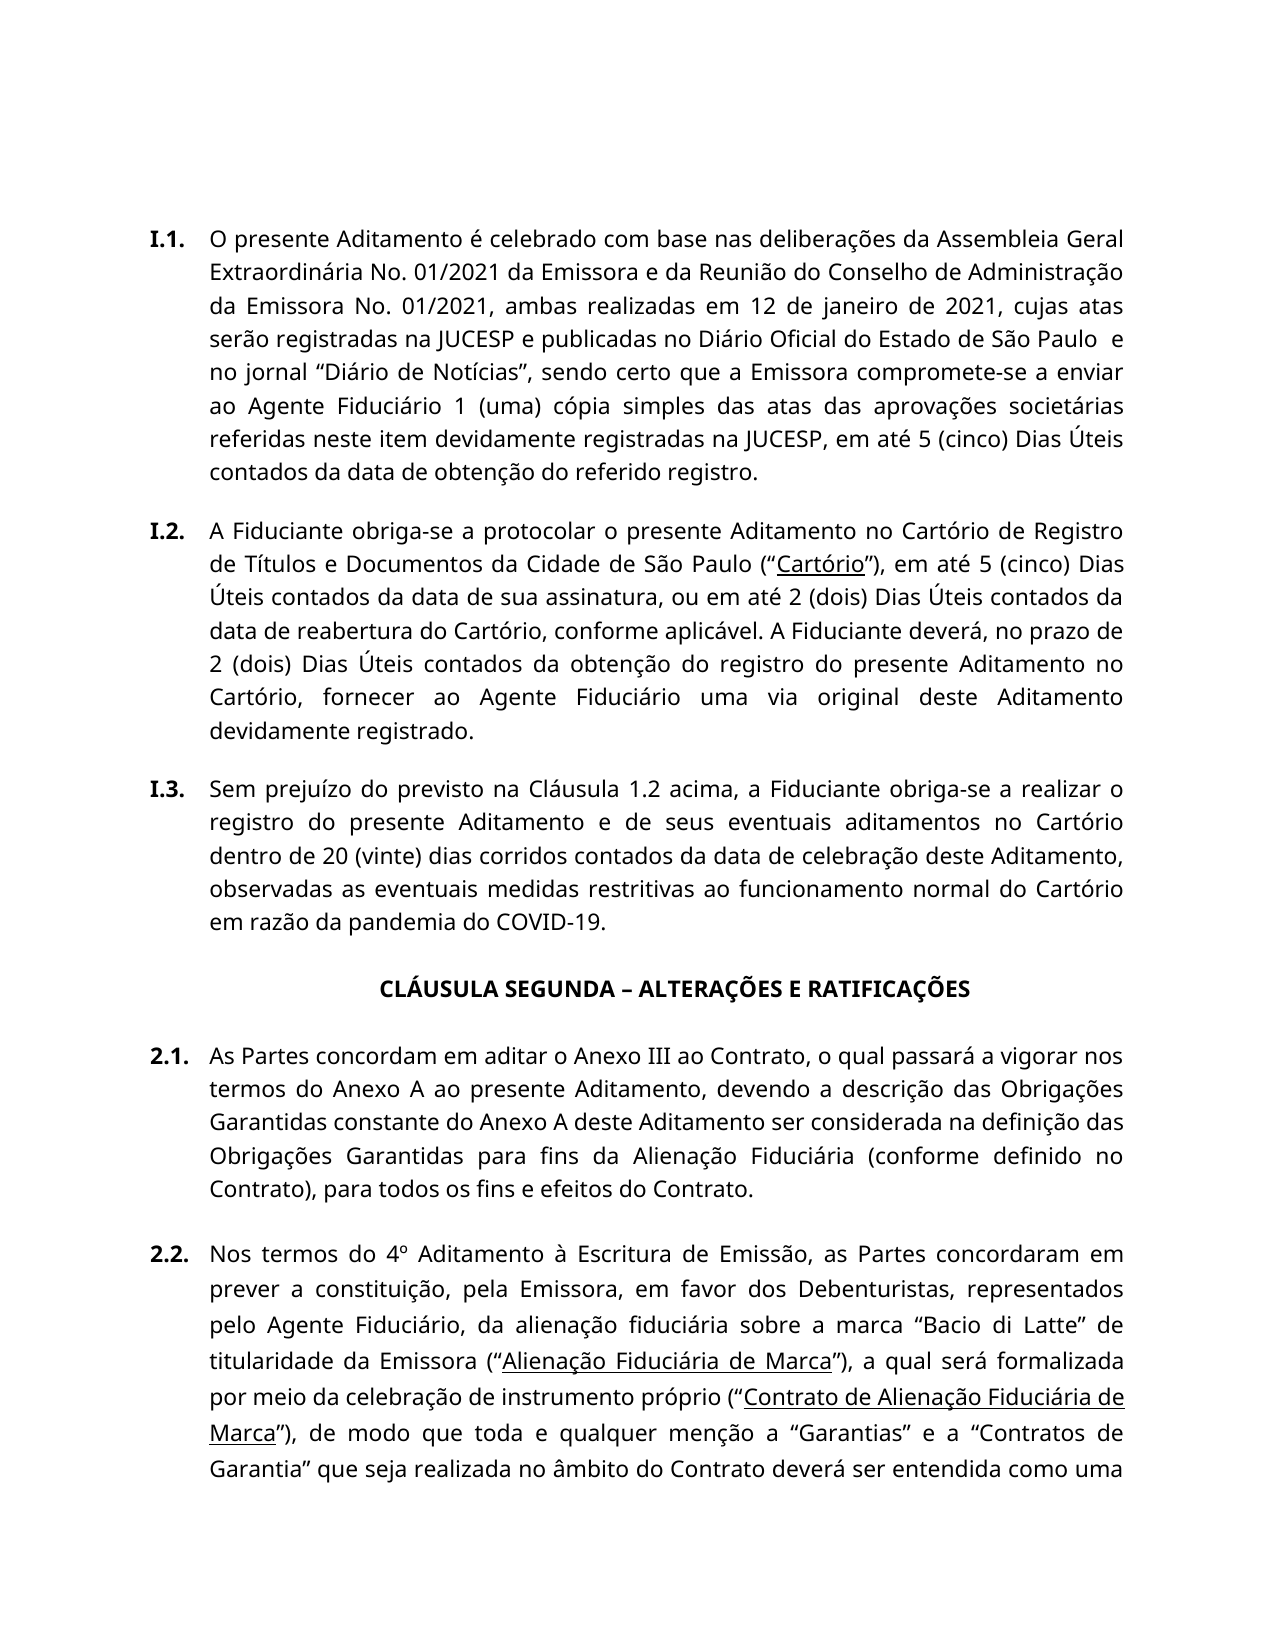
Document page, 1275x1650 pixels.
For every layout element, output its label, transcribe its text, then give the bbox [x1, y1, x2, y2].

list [150, 1237, 1125, 1484]
list O presente Aditamento é celebrado com base nas deliberações da Assembleia Geral Extraordinária No. 01/2021 da Emissora e da Reunião do Conselho de Administração da Emissora No. 01/2021, ambas realizadas em 12 de janeiro de 2021, cujas atas serão registradas na JUCESP e publicadas no Diário Oficial do Estado de São Paulo e no jornal “Diário de Notícias”, sendo certo que a Emissora compromete-se a enviar ao Agente Fiduciário 1 (uma) cópia simples das atas das aprovações societárias referidas neste item devidamente registradas na JUCESP, em até 5 (cinco) Dias Úteis contados da data de obtenção do referido registro. [150, 221, 1125, 487]
list CLÁUSULA SEGUNDA – ALTERAÇÕES E RATIFICAÇÕES [187, 971, 1125, 1004]
list As Partes concordam em aditar o Anexo III ao Contrato, o qual passará a vigorar nos termos do Anexo A ao presente Aditamento, devendo a descrição das Obrigações Garantidas constante do Anexo A deste Aditamento ser considerada na definição das Obrigações Garantidas para fins da Alienação Fiduciária (conforme definido no Contrato), para todos os fins e efeitos do Contrato. [150, 1037, 1125, 1204]
list Sem prejuízo do previsto na Cláusula 1.2 acima, a Fiduciante obriga-se a realizar o registro do presente Aditamento e de seus eventuais aditamentos no Cartório dentro de 20 (vinte) dias corridos contados da data de celebração deste Aditamento, observadas as eventuais medidas restritivas ao funcionamento normal do Cartório em razão da pandemia do COVID-19. [150, 771, 1125, 937]
list A Fiduciante obriga-se a protocolar o presente Aditamento no Cartório de Registro de Títulos e Documentos da Cidade de São Paulo (“Cartório”), em até 5 (cinco) Dias Úteis contados da data de sua assinatura, ou em até 2 (dois) Dias Úteis contados da data de reabertura do Cartório, conforme aplicável. A Fiduciante deverá, no prazo de 2 (dois) Dias Úteis contados da obtenção do registro do presente Aditamento no Cartório, fornecer ao Agente Fiduciário uma via original deste Aditamento devidamente registrado. [150, 512, 1125, 746]
